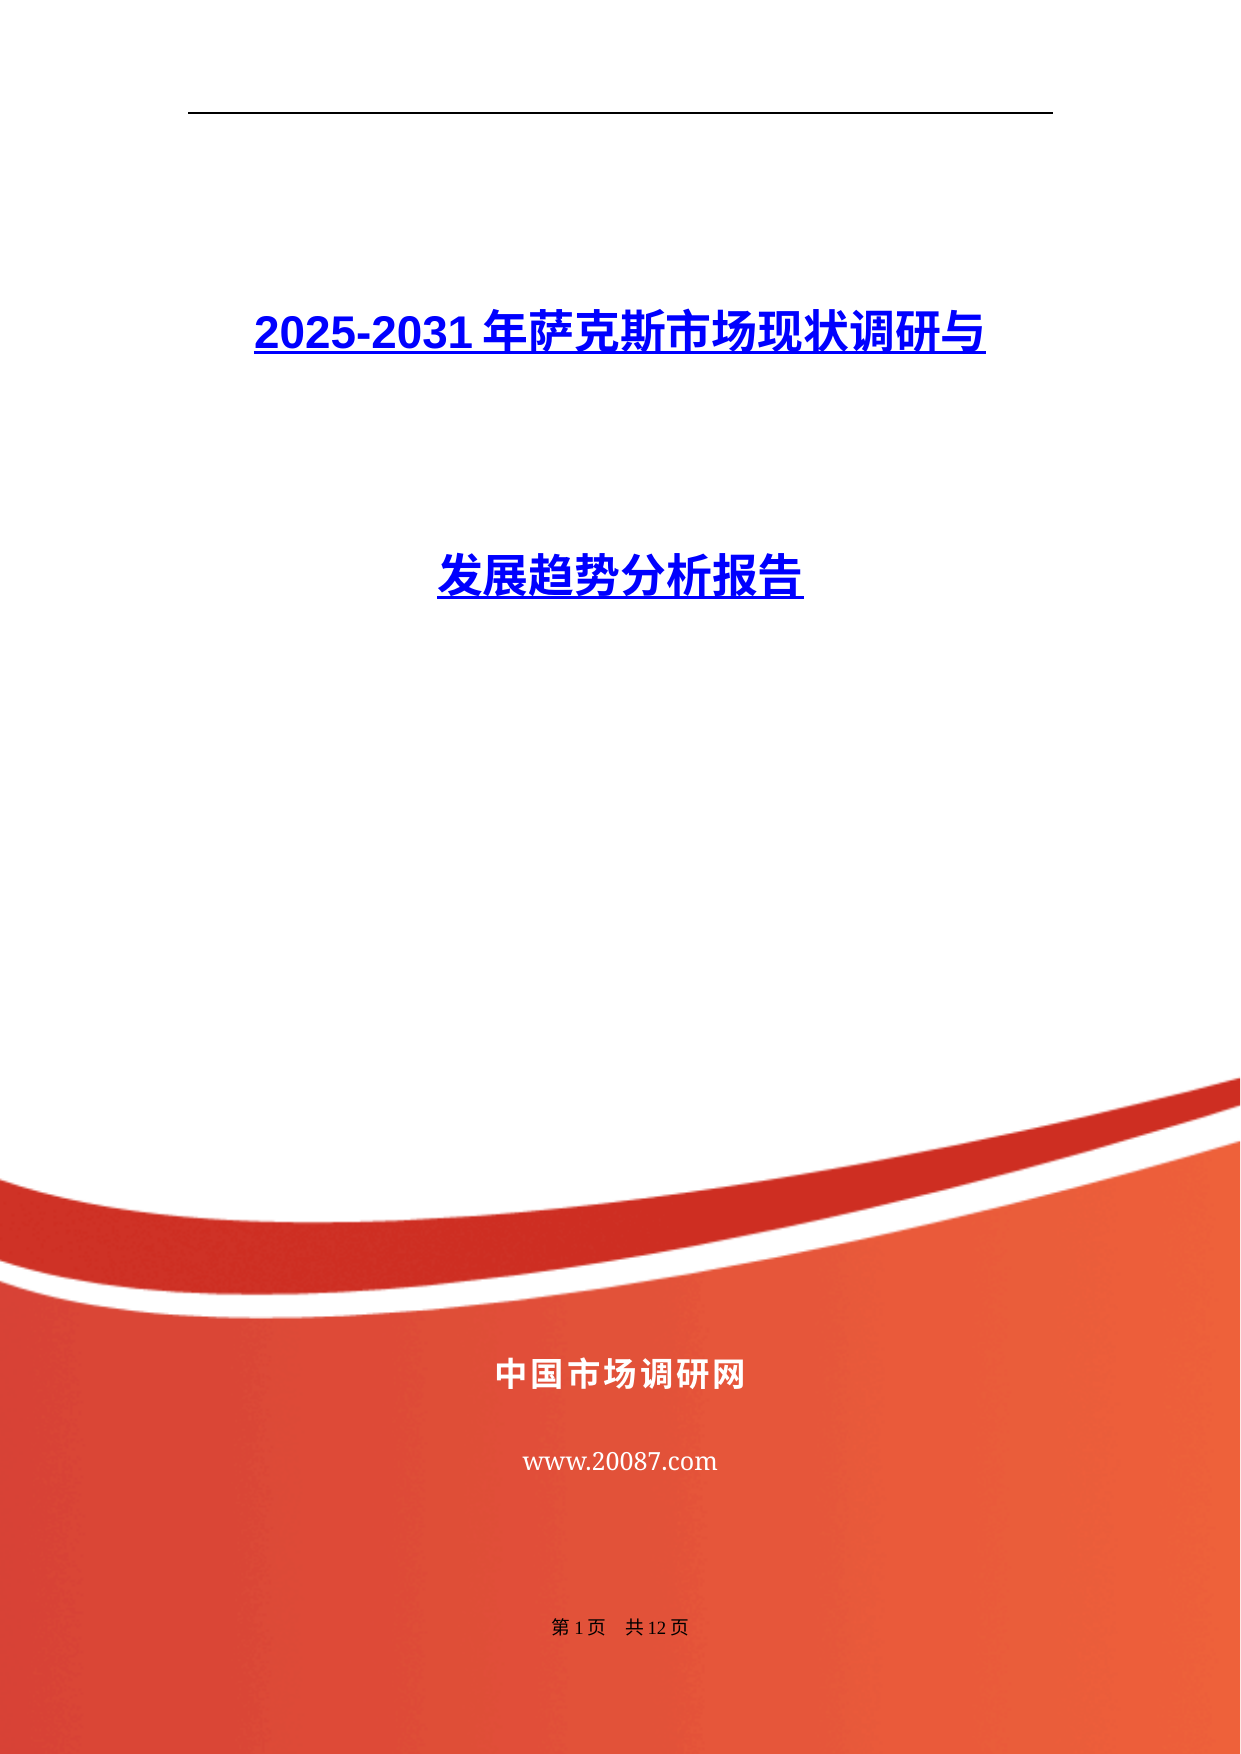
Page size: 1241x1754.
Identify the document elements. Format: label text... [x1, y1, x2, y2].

subtitle 中国市场调研网 [187, 1339, 1053, 1404]
table_header 2025-2031年萨克斯市场现状调研与发展趋势分析报告 [188, 207, 1053, 773]
picture [0, 1006, 1241, 1754]
text www.20087.com [187, 1428, 1053, 1493]
